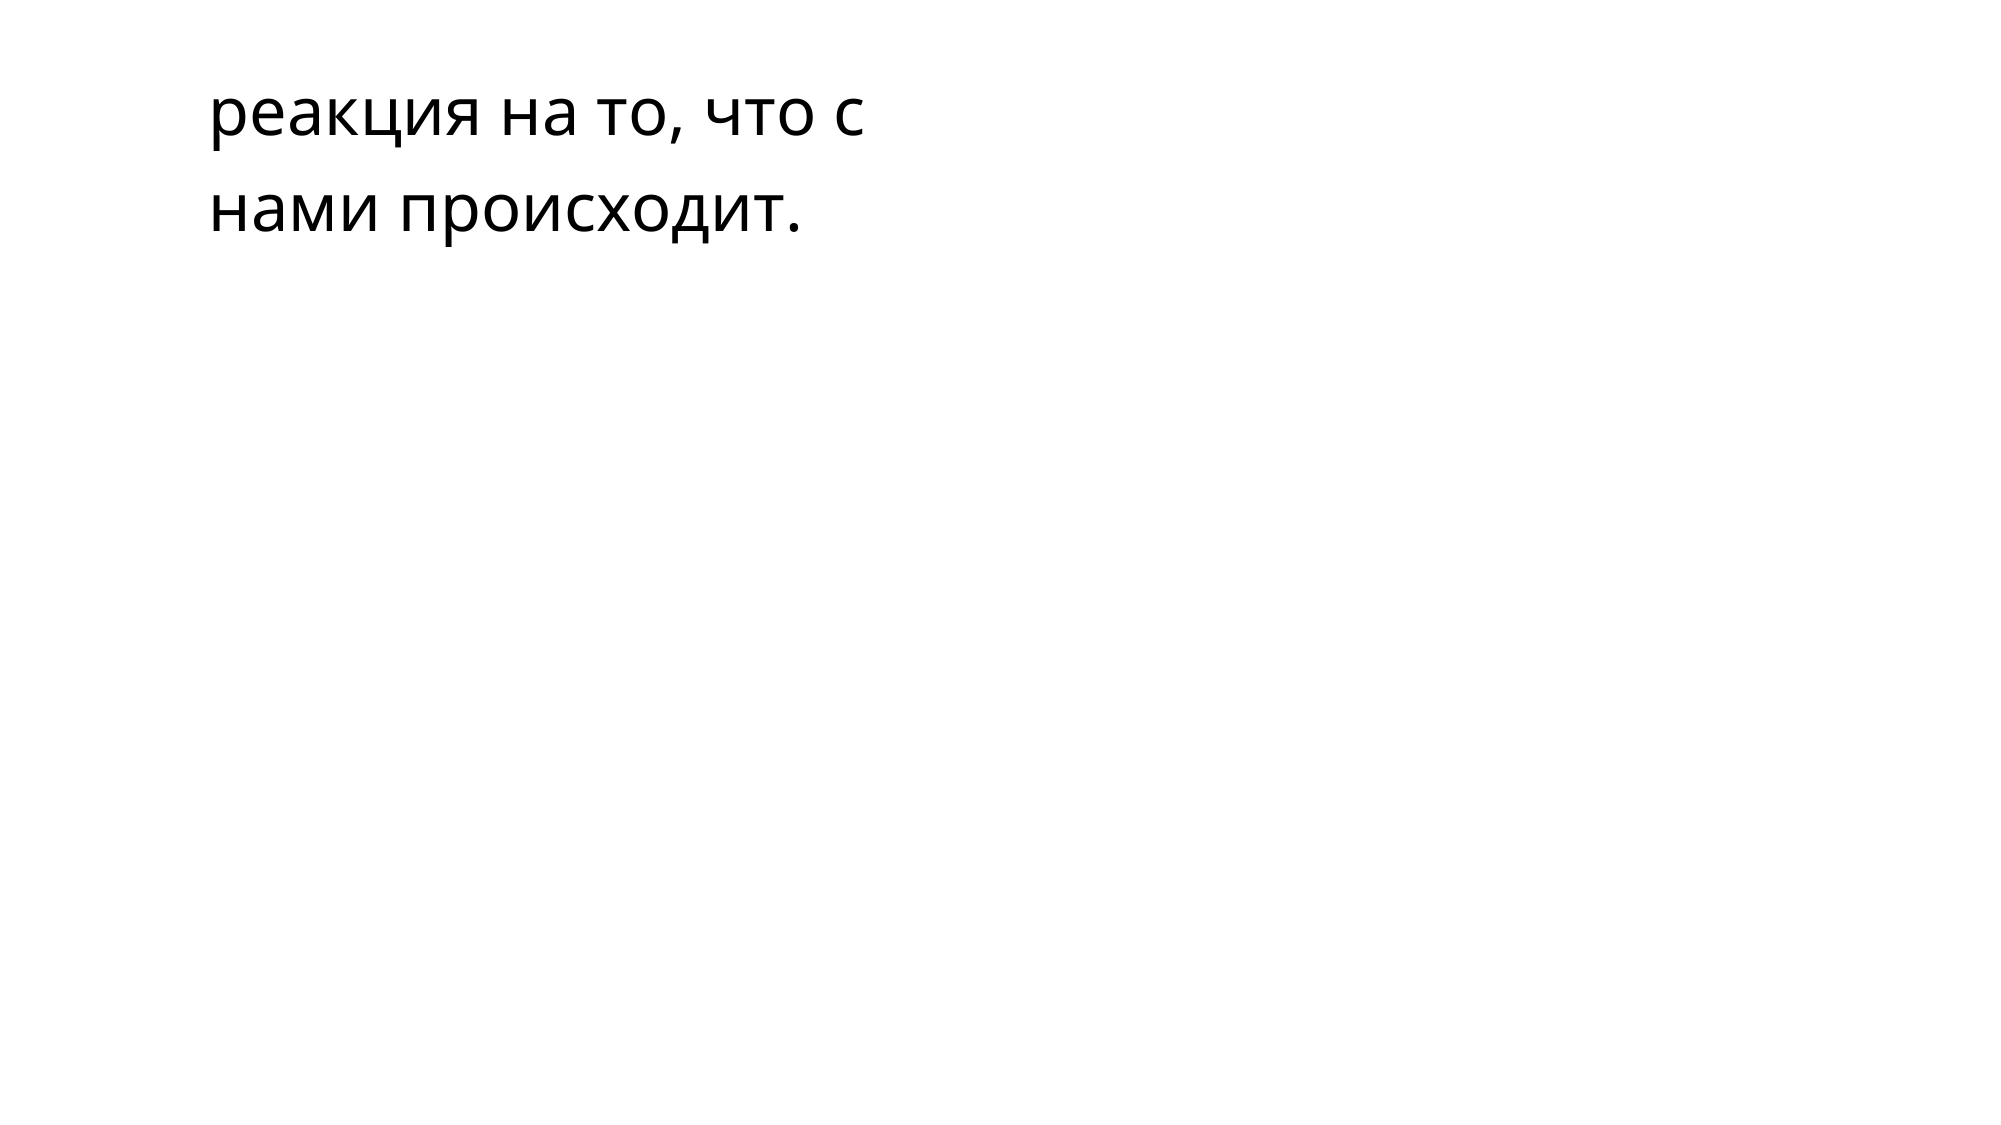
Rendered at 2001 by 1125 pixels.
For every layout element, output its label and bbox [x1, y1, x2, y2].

text [152, 64, 938, 251]
